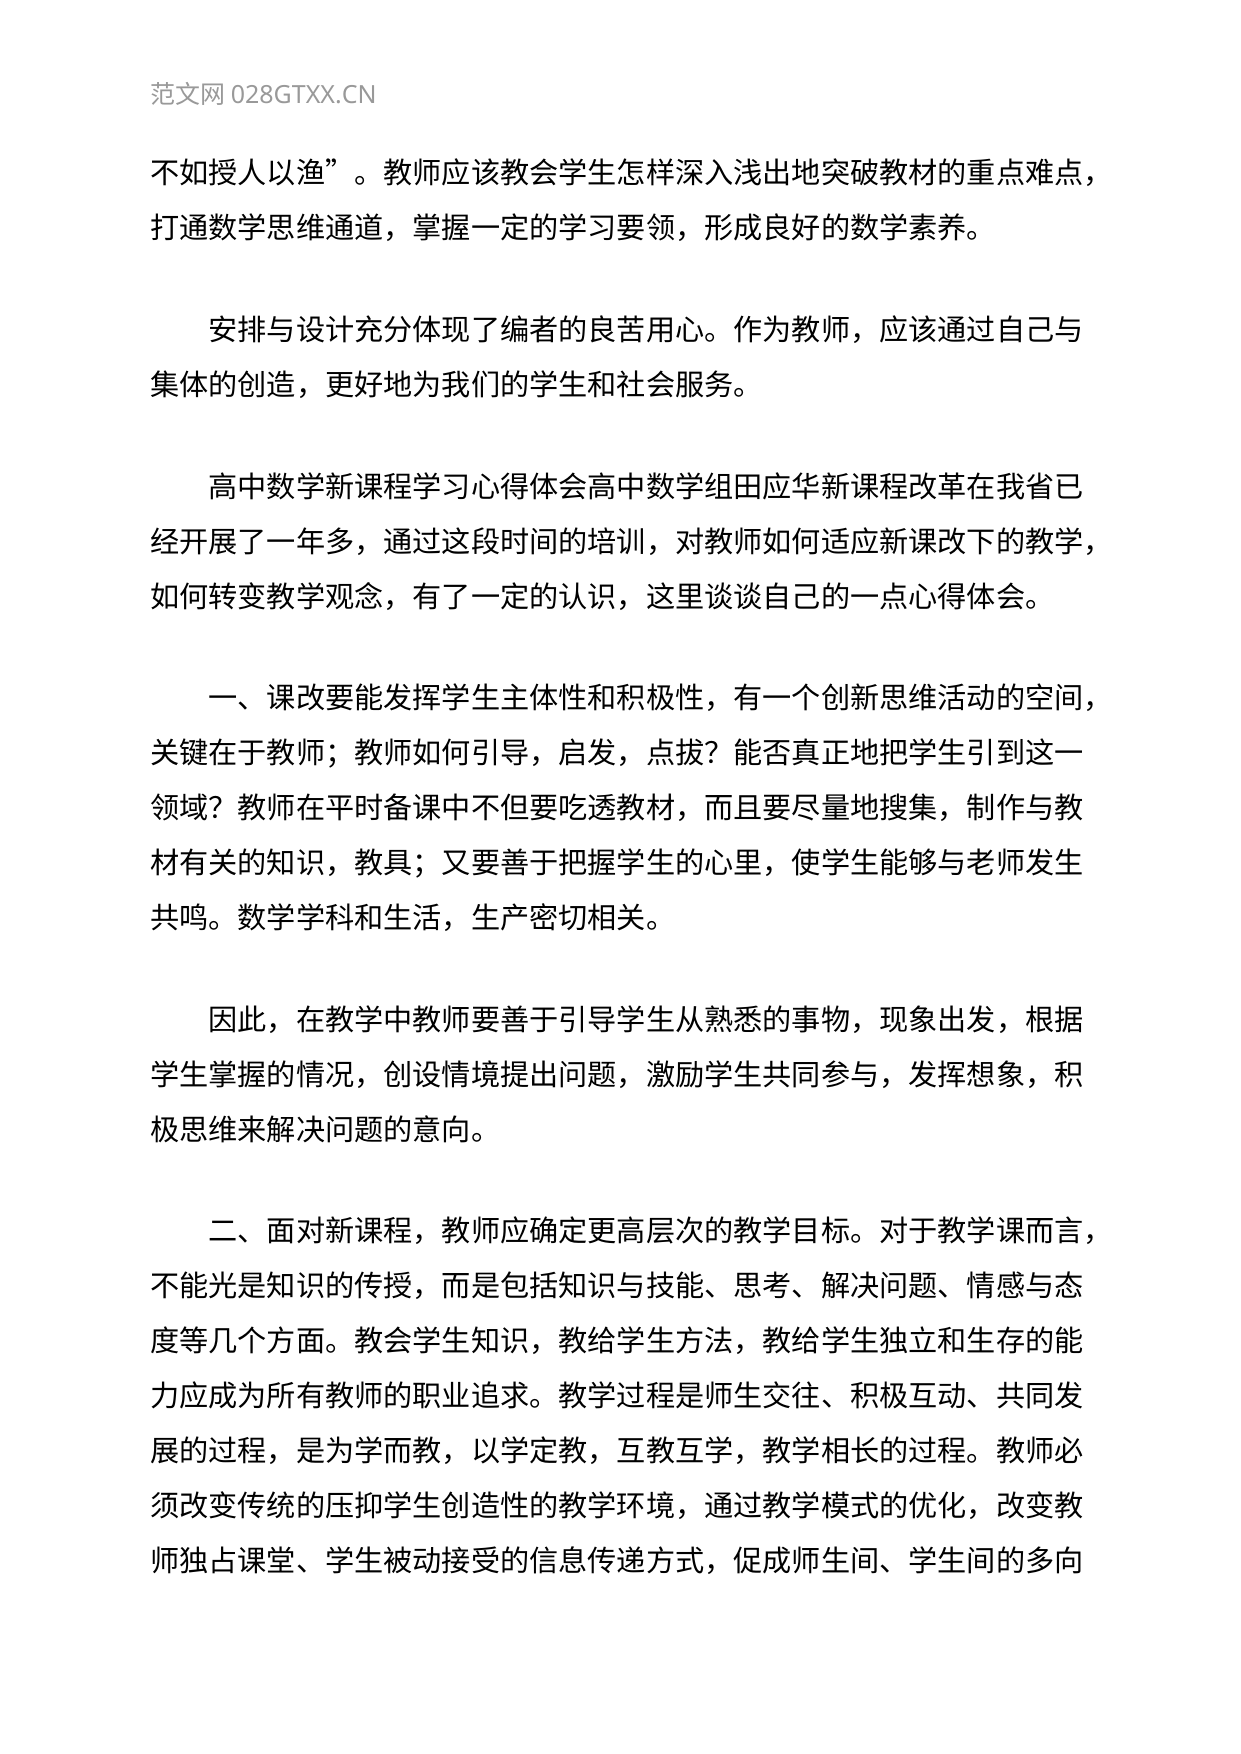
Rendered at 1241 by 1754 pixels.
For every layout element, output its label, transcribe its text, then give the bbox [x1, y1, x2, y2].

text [150, 1208, 1090, 1579]
text 高中数学新课程学习心得体会高中数学组田应华新课程改革在我省已经开展了一年多，通过这段时间的培训，对教师如何适应新课改下的教学，如何转变教学观念，有了一定的认识，这里谈谈自己的一点心得体会。 [150, 463, 1090, 615]
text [150, 150, 1090, 247]
text 因此，在教学中教师要善于引导学生从熟悉的事物，现象出发，根据学生掌握的情况，创设情境提出问题，激励学生共同参与，发挥想象，积极思维来解决问题的意向。 [150, 996, 1090, 1148]
text 安排与设计充分体现了编者的良苦用心。作为教师，应该通过自己与集体的创造，更好地为我们的学生和社会服务。 [150, 307, 1090, 404]
text 一、课改要能发挥学生主体性和积极性，有一个创新思维活动的空间，关键在于教师；教师如何引导，启发，点拔？能否真正地把学生引到这一领域？教师在平时备课中不但要吃透教材，而且要尽量地搜集，制作与教材有关的知识，教具；又要善于把握学生的心里，使学生能够与老师发生共鸣。数学学科和生活，生产密切相关。 [150, 675, 1090, 937]
